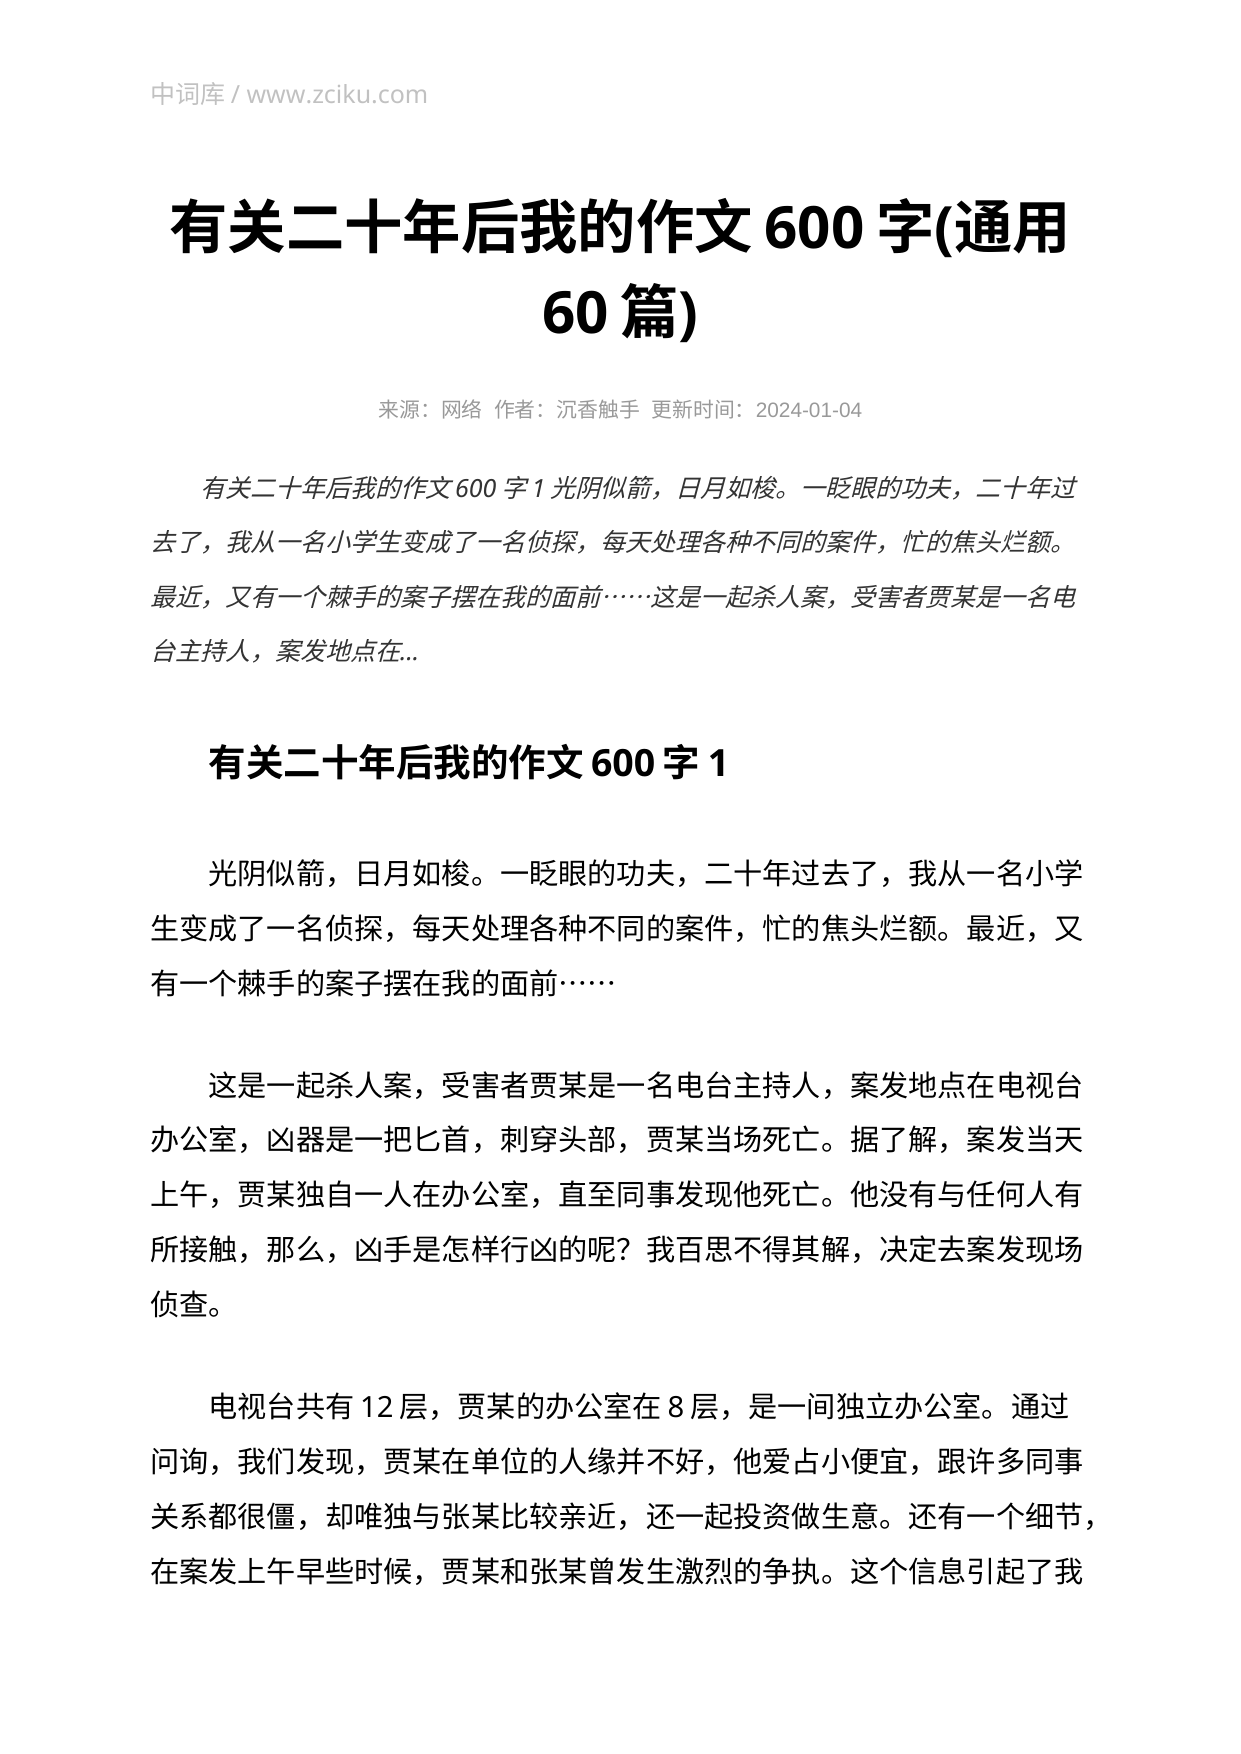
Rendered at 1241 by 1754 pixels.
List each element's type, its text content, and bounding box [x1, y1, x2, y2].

text 光阴似箭，日月如梭。一眨眼的功夫，二十年过去了，我从一名小学生变成了一名侦探，每天处理各种不同的案件，忙的焦头烂额。最近，又有一个棘手的案子摆在我的面前…… [150, 851, 1090, 1003]
text 来源：网络 作者：沉香触手 更新时间：2024-01-04 [150, 398, 1090, 422]
text 有关二十年后我的作文600字1光阴似箭，日月如梭。一眨眼的功夫，二十年过去了，我从一名小学生变成了一名侦探，每天处理各种不同的案件，忙的焦头烂额。最近，又有一个棘手的案子摆在我的面前……这是一起杀人案，受害者贾某是一名电台主持人，案发地点在... [150, 468, 1090, 668]
text 有关二十年后我的作文600字1 [150, 733, 1090, 787]
text 这是一起杀人案，受害者贾某是一名电台主持人，案发地点在电视台办公室，凶器是一把匕首，刺穿头部，贾某当场死亡。据了解，案发当天上午，贾某独自一人在办公室，直至同事发现他死亡。他没有与任何人有所接触，那么，凶手是怎样行凶的呢？我百思不得其解，决定去案发现场侦查。 [150, 1062, 1090, 1324]
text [150, 1383, 1090, 1591]
subtitle 有关二十年后我的作文600字(通用60篇) [150, 181, 1090, 351]
